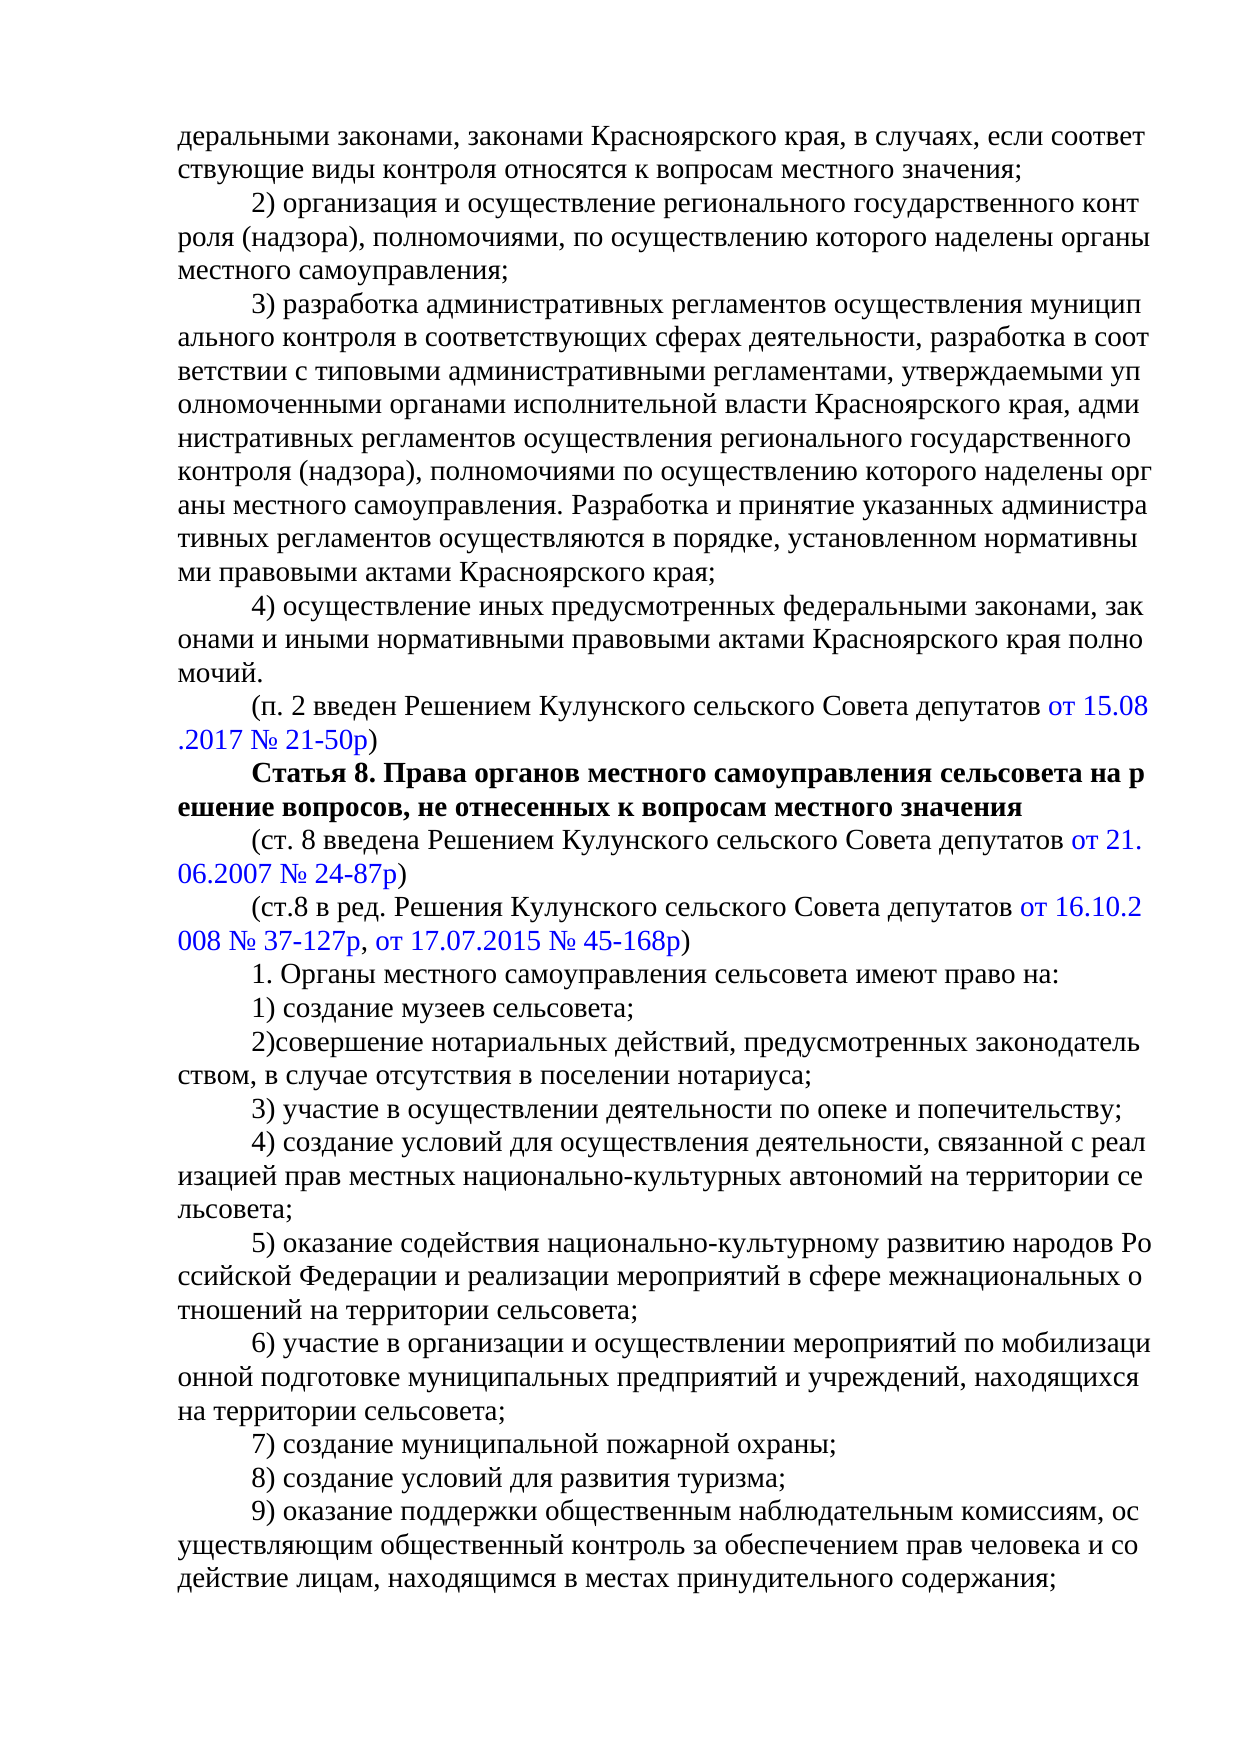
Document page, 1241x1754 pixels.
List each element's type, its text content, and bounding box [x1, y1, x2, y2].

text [177, 118, 1152, 185]
text 2)совершение нотариальных действий, предусмотренных законодательством, в случае отсутствия в поселении нотариуса; [177, 1024, 1152, 1091]
text 3) разработка административных регламентов осуществления муниципального контроля в соответствующих сферах деятельности, разработка в соответствии с типовыми административными регламентами, утверждаемыми уполномоченными органами исполнительной власти Красноярского края, административных регламентов осуществления регионального государственного контроля (надзора), полномочиями по осуществлению которого наделены органы местного самоуправления. Разработка и принятие указанных административных регламентов осуществляются в порядке, установленном нормативными правовыми актами Красноярского края; [177, 286, 1152, 588]
text 2) организация и осуществление регионального государственного контроля (надзора), полномочиями, по осуществлению которого наделены органы местного самоуправления; [177, 185, 1152, 286]
text 6) участие в организации и осуществлении мероприятий по мобилизационной подготовке муниципальных предприятий и учреждений, находящихся на территории сельсовета; [177, 1326, 1152, 1426]
text (ст. 8 введена Решением Кулунского сельского Совета депутатов от 21.06.2007 № 24-87р) [177, 822, 1152, 889]
text (ст.8 в ред. Решения Кулунского сельского Совета депутатов от 16.10.2008 № 37-127р, от 17.07.2015 № 45-168р) [177, 889, 1152, 957]
text 7) создание муниципальной пожарной охраны; [177, 1426, 1152, 1460]
text 3) участие в осуществлении деятельности по опеке и попечительству; [177, 1091, 1152, 1124]
text (п. 2 введен Решением Кулунского сельского Совета депутатов от 15.08.2017 № 21-50р) [177, 688, 1152, 755]
text 5) оказание содействия национально-культурному развитию народов Российской Федерации и реализации мероприятий в сфере межнациональных отношений на территории сельсовета; [177, 1225, 1152, 1326]
text 8) создание условий для развития туризма; [177, 1460, 1152, 1493]
text 1. Органы местного самоуправления сельсовета имеют право на: [177, 957, 1152, 990]
text Статья 8. Права органов местного самоуправления сельсовета на решение вопросов, не отнесенных к вопросам местного значения [177, 755, 1152, 822]
text 1) создание музеев сельсовета; [177, 990, 1152, 1024]
text 9) оказание поддержки общественным наблюдательным комиссиям, осуществляющим общественный контроль за обеспечением прав человека и содействие лицам, находящимся в местах принудительного содержания; [177, 1493, 1152, 1594]
text 4) создание условий для осуществления деятельности, связанной с реализацией прав местных национально-культурных автономий на территории сельсовета; [177, 1124, 1152, 1225]
text 4) осуществление иных предусмотренных федеральными законами, законами и иными нормативными правовыми актами Красноярского края полномочий. [177, 588, 1152, 688]
